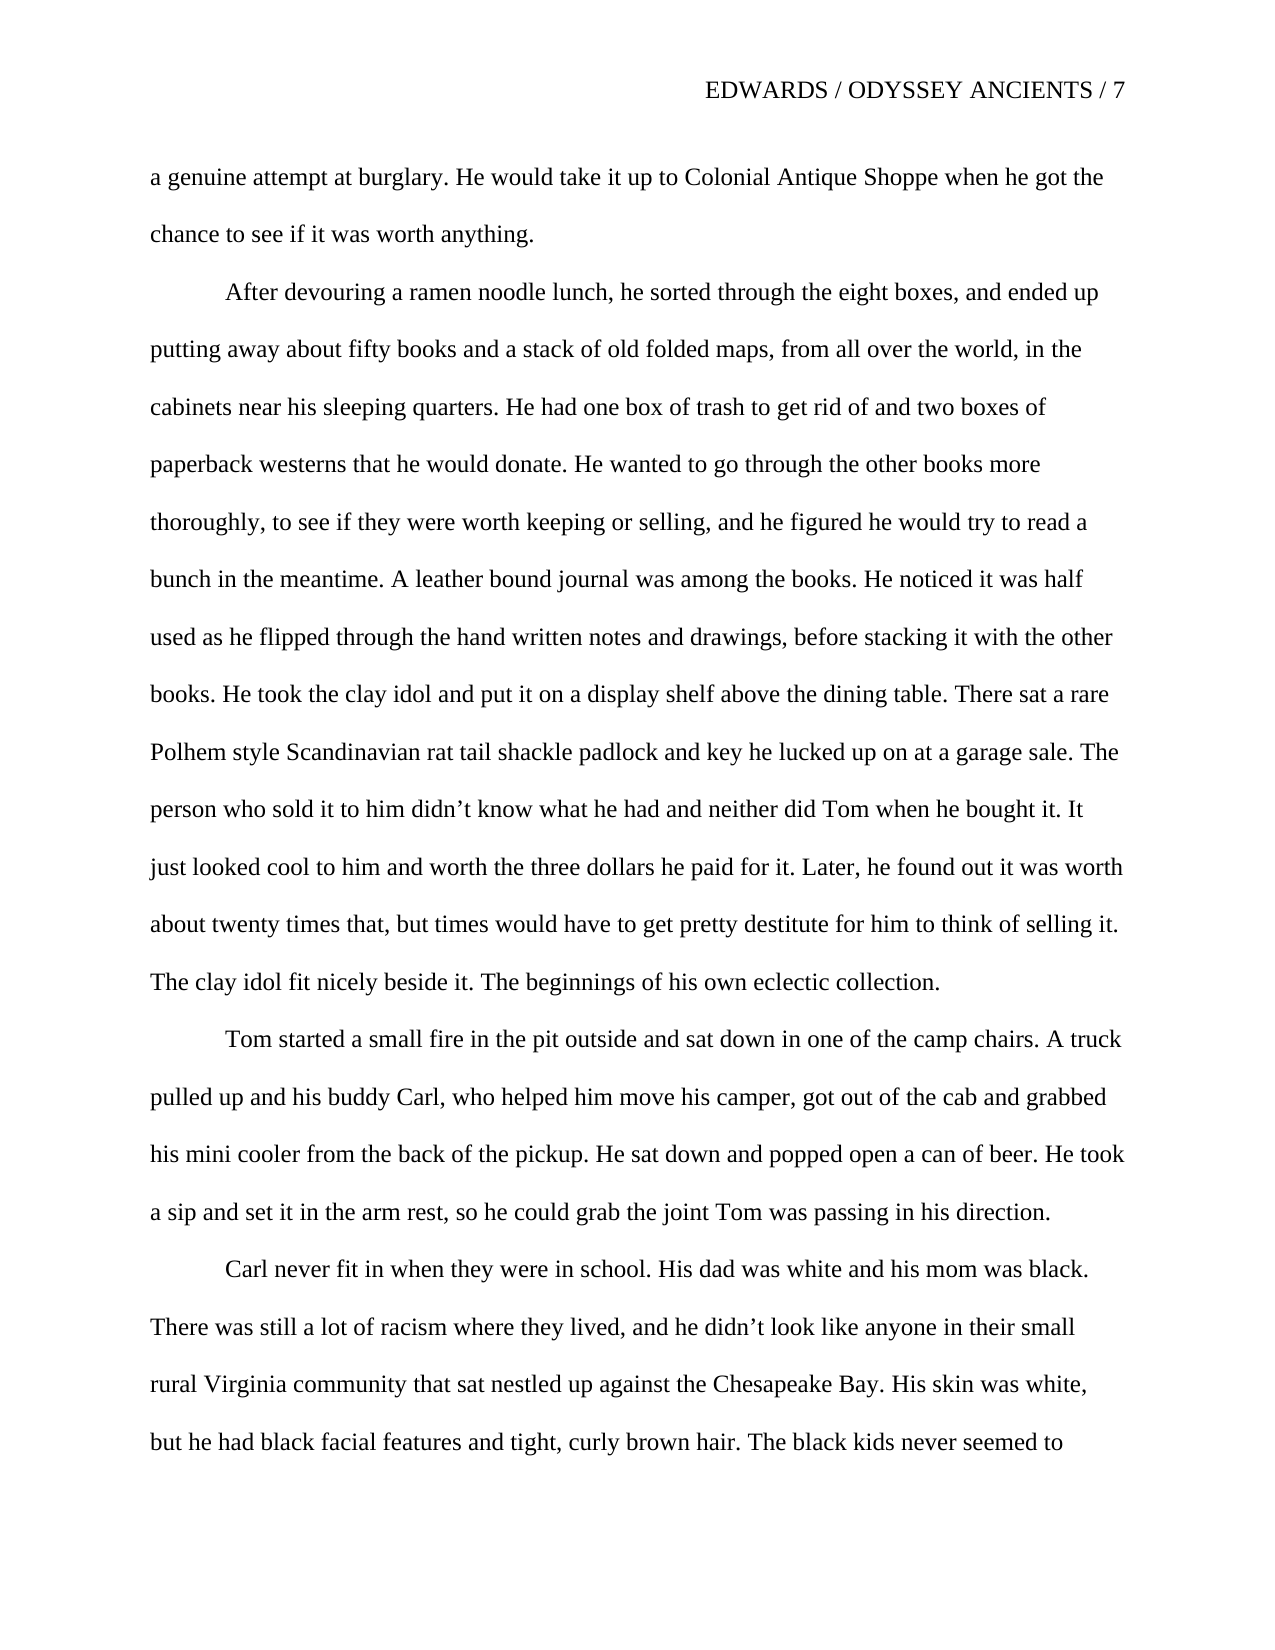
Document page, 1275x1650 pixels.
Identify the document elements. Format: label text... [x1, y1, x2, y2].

text After devouring a ramen noodle lunch, he sorted through the eight boxes, and ended up putting away about fifty books and a stack of old folded maps, from all over the world, in the cabinets near his sleeping quarters. He had one box of trash to get rid of and two boxes of paperback westerns that he would donate. He wanted to go through the other books more thoroughly, to see if they were worth keeping or selling, and he figured he would try to read a bunch in the meantime. A leather bound journal was among the books. He noticed it was half used as he flipped through the hand written notes and drawings, before stacking it with the other books. He took the clay idol and put it on a display shelf above the dining table. There sat a rare Polhem style Scandinavian rat tail shackle padlock and key he lucked up on at a garage sale. The person who sold it to him didn’t know what he had and neither did Tom when he bought it. It just looked cool to him and worth the three dollars he paid for it. Later, he found out it was worth about twenty times that, but times would have to get pretty destitute for him to think of selling it. The clay idol fit nicely beside it. The beginnings of his own eclectic collection. [150, 277, 1125, 995]
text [150, 1254, 1125, 1455]
text Tom started a small fire in the pit outside and sat down in one of the camp chairs. A truck pulled up and his buddy Carl, who helped him move his camper, got out of the cab and grabbed his mini cooler from the back of the pickup. He sat down and popped open a can of beer. He took a sip and set it in the arm rest, so he could grab the joint Tom was passing in his direction. [150, 1024, 1125, 1225]
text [150, 162, 1125, 248]
